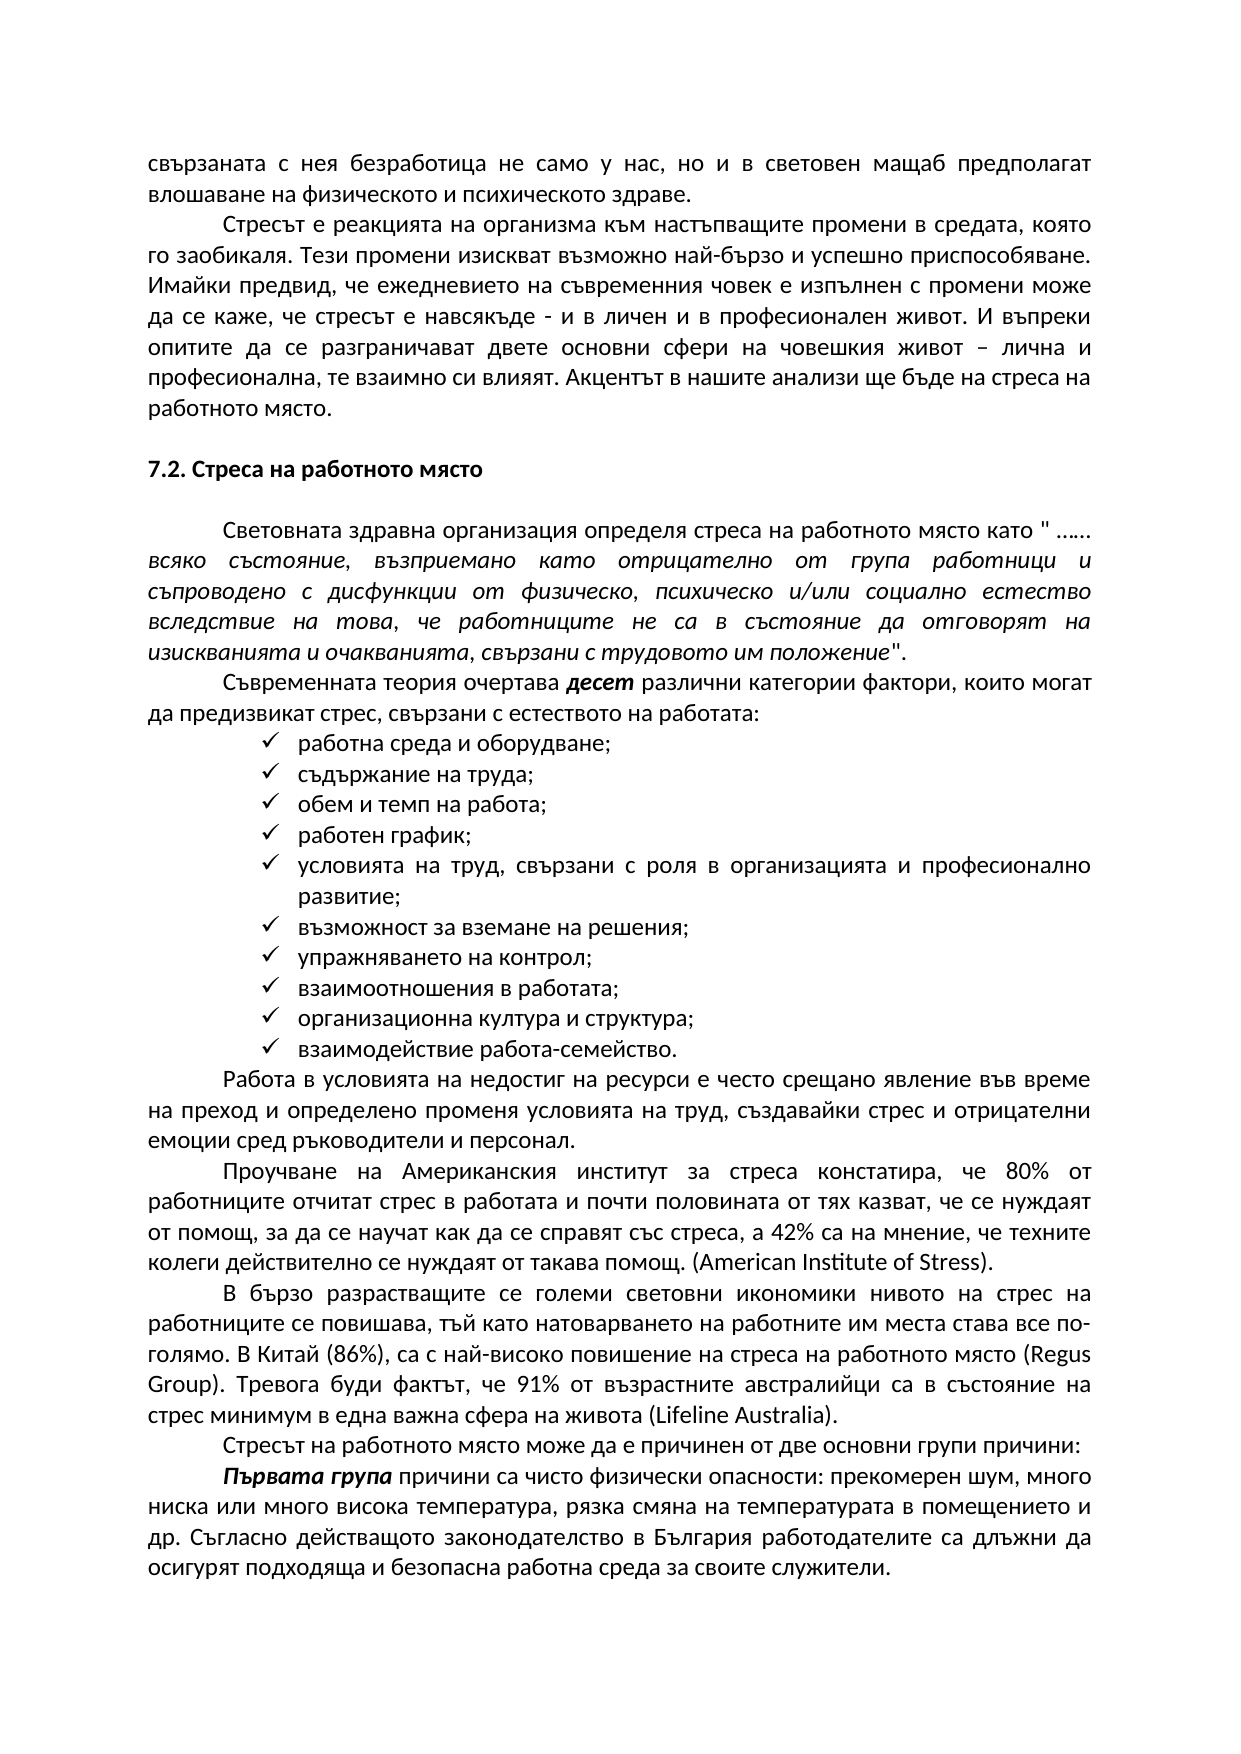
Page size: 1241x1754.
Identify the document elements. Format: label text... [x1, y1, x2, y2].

text Съвременната теория очертава десет различни категории фактори, които могат да предизвикат стрес, свързани с естеството на работата: [148, 666, 1093, 727]
list съдържание на труда; [260, 758, 1093, 788]
text Първата група причини са чисто физически опасности: прекомерен шум, много ниска или много висока температура, рязка смяна на температурата в помещението и др. Съгласно действащото законодателство в България работодателите са длъжни да осигурят подходяща и безопасна работна среда за своите служители. [148, 1460, 1093, 1582]
text Проучване на Американския институт за стреса констатира, че 80% от работниците отчитат стрес в работата и почти половината от тях казват, че се нуждаят от помощ, за да се научат как да се справят със стреса, а 42% са на мнение, че техните колеги действително се нуждаят от такава помощ. (American Institute of Stress). [148, 1155, 1093, 1277]
list работна среда и оборудване; [260, 727, 1093, 758]
list взаимоотношения в работата; [260, 972, 1093, 1002]
list организационна култура и структура; [260, 1002, 1093, 1033]
list възможност за вземане на решения; [260, 911, 1093, 941]
list упражняването на контрол; [260, 941, 1093, 972]
text Стресът е реакцията на организма към настъпващите промени в средата, която го заобикаля. Тези промени изискват възможно най-бързо и успешно приспособяване. Имайки предвид, че ежедневието на съвременния човек е изпълнен с промени може да се каже, че стресът е навсякъде - и в личен и в професионален живот. И въпреки опитите да се разграничават двете основни сфери на човешкия живот – лична и професионална, те взаимно си влияят. Акцентът в нашите анализи ще бъде на стреса на работното място. [148, 209, 1093, 422]
text Работа в условията на недостиг на ресурси е често срещано явление във време на преход и определено променя условията на труд, създавайки стрес и отрицателни емоции сред ръководители и персонал. [148, 1063, 1093, 1155]
list условията на труд, свързани с роля в организацията и професионално развитие; [260, 849, 1093, 911]
text Световната здравна организация определя стреса на работното място като " ……всяко състояние, възприемано като отрицателно от група работници и съпроводено с дисфункции от физическо, психическо и/или социално естество вследствие на това, че работниците не са в състояние да отговорят на изискванията и очакванията, свързани с трудовото им положение". [148, 514, 1093, 666]
list взаимодействие работа-семейство. [260, 1033, 1093, 1063]
text Стресът на работното място може да е причинен от две основни групи причини: [148, 1429, 1093, 1460]
text В бързо разрастващите се големи световни икономики нивото на стрес на работниците се повишава, тъй като натоварването на работните им места става все по-голямо. В Китай (86%), са с най-високо повишение на стреса на работното място (Regus Group). Тревога буди фактът, че 91% от възрастните австралийци са в състояние на стрес минимум в една важна сфера на живота (Lifeline Australia). [148, 1277, 1093, 1429]
subtitle 7.2. Стреса на работното място [148, 453, 1093, 483]
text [148, 148, 1093, 209]
list обем и темп на работа; [260, 788, 1093, 819]
list работен график; [260, 819, 1093, 849]
